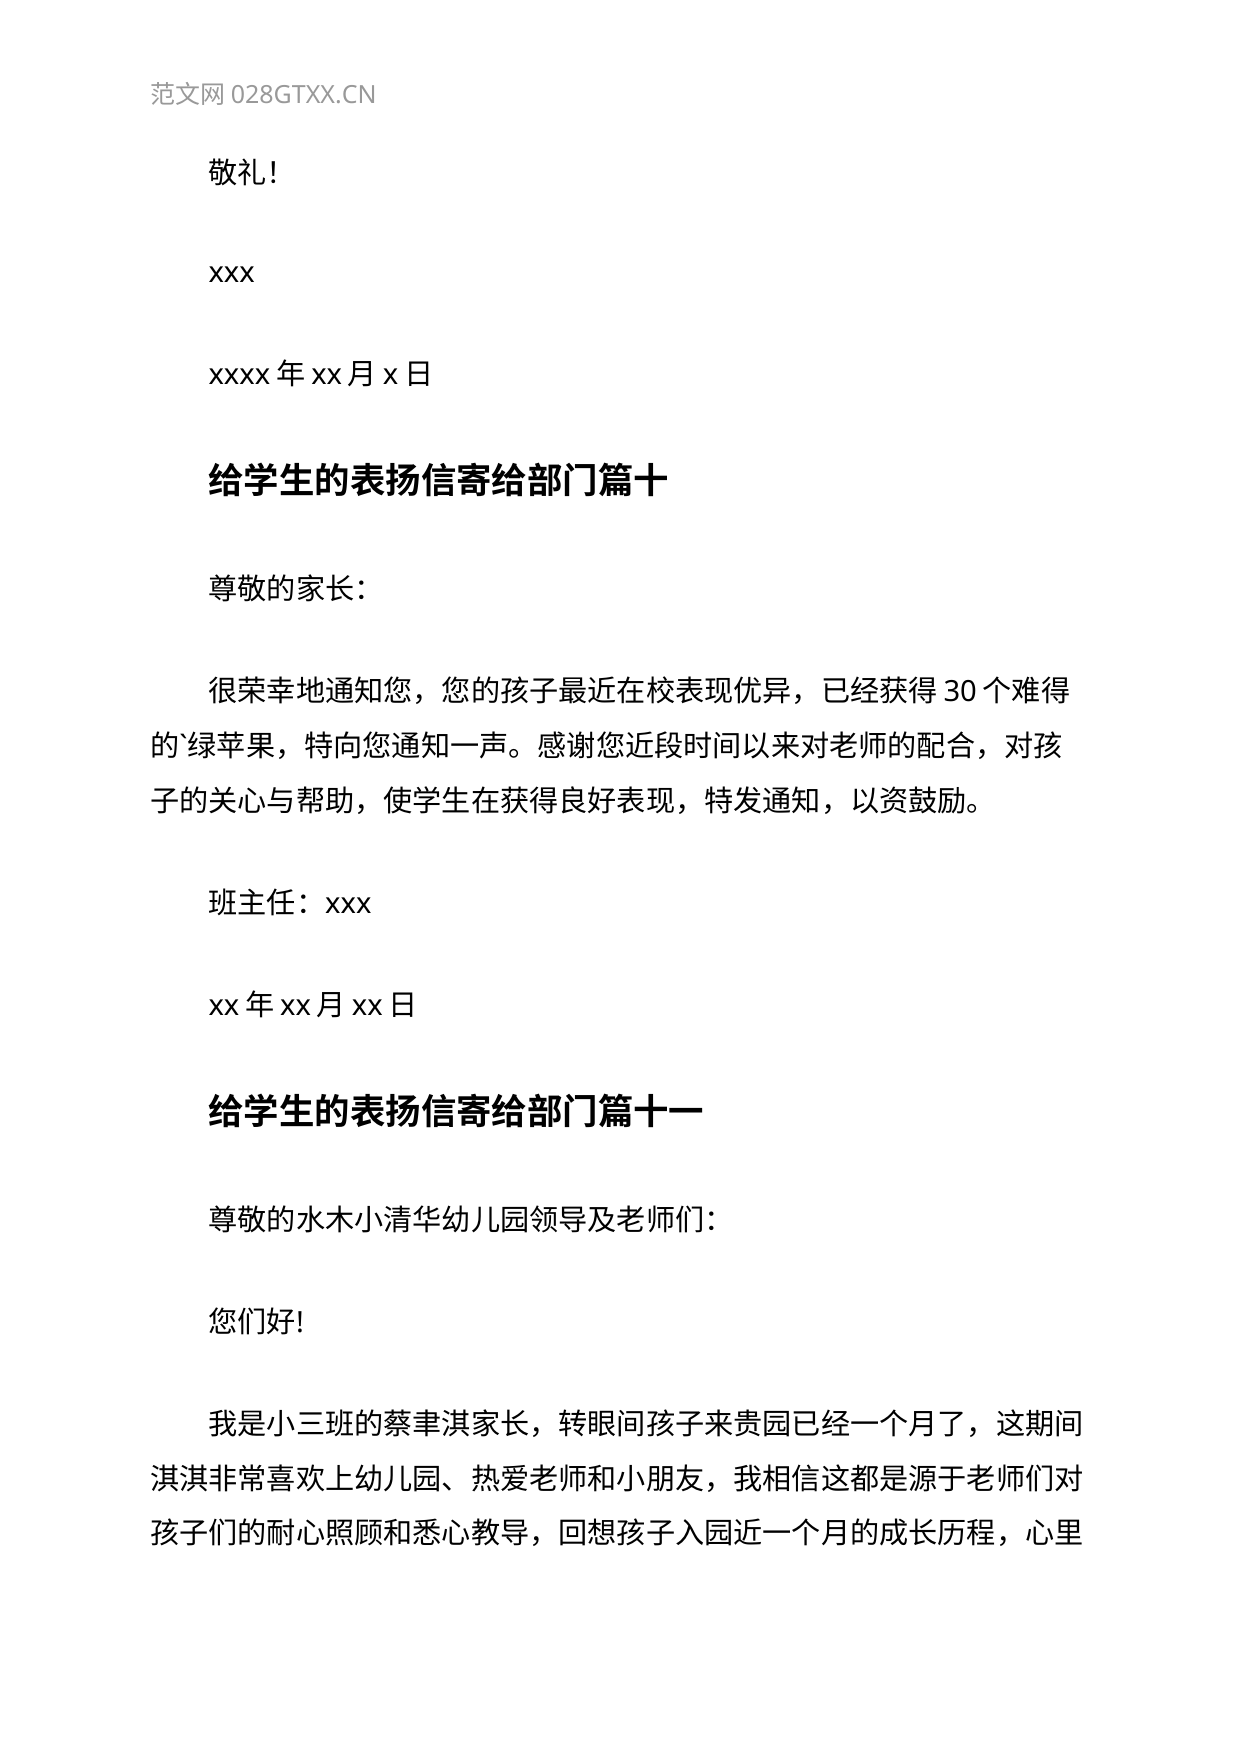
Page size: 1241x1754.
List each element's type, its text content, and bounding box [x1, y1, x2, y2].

text 很荣幸地通知您，您的孩子最近在校表现优异，已经获得30个难得的`绿苹果，特向您通知一声。感谢您近段时间以来对老师的配合，对孩子的关心与帮助，使学生在获得良好表现，特发通知，以资鼓励。 [150, 667, 1090, 820]
text 给学生的表扬信寄给部门篇十一 [150, 1083, 1090, 1134]
text xxxx年xx月x日 [150, 350, 1090, 393]
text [150, 1400, 1090, 1552]
text 尊敬的水木小清华幼儿园领导及老师们： [150, 1197, 1090, 1239]
text 班主任：xxx [150, 879, 1090, 922]
text 给学生的表扬信寄给部门篇十 [150, 452, 1090, 503]
text xx年xx月xx日 [150, 981, 1090, 1023]
text 您们好! [150, 1298, 1090, 1341]
text xxx [150, 252, 1090, 291]
text 敬礼！ [150, 150, 1090, 192]
text 尊敬的家长： [150, 566, 1090, 608]
